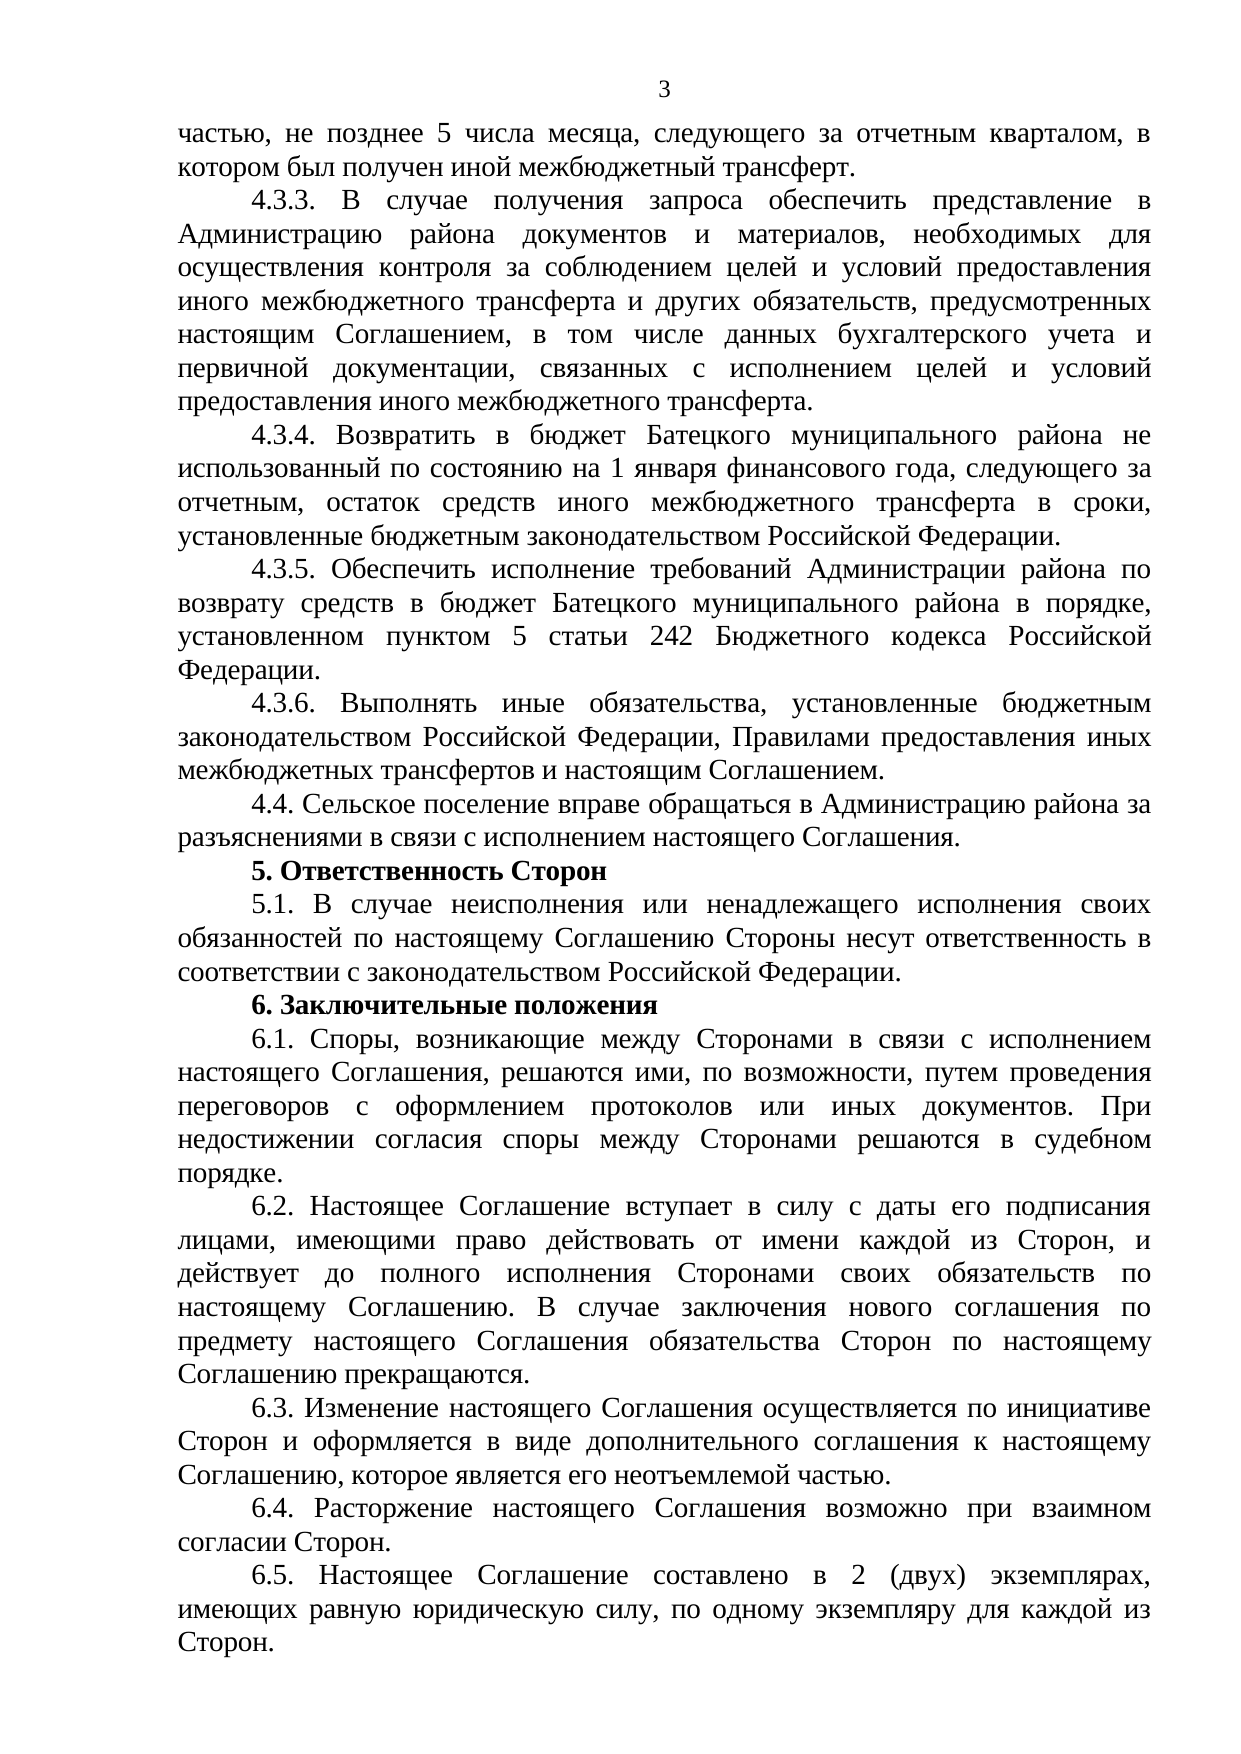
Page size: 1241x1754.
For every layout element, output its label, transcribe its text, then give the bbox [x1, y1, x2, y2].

text 6. Заключительные положения [177, 987, 1152, 1021]
text 4.3.5. Обеспечить исполнение требований Администрации района по возврату средств в бюджет Батецкого муниципального района в порядке, установленном пунктом 5 статьи 242 Бюджетного кодекса Российской Федерации. [177, 551, 1152, 685]
text 4.3.4. Возвратить в бюджет Батецкого муниципального района не использованный по состоянию на 1 января финансового года, следующего за отчетным, остаток средств иного межбюджетного трансферта в сроки, установленные бюджетным законодательством Российской Федерации. [177, 417, 1152, 551]
text 4.4. Сельское поселение вправе обращаться в Администрацию района за разъяснениями в связи с исполнением настоящего Соглашения. [177, 786, 1152, 853]
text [177, 115, 1152, 182]
text 5.1. В случае неисполнения или ненадлежащего исполнения своих обязанностей по настоящему Соглашению Стороны несут ответственность в соответствии с законодательством Российской Федерации. [177, 887, 1152, 987]
text 4.3.3. В случае получения запроса обеспечить представление в Администрацию района документов и материалов, необходимых для осуществления контроля за соблюдением целей и условий предоставления иного межбюджетного трансферта и других обязательств, предусмотренных настоящим Соглашением, в том числе данных бухгалтерского учета и первичной документации, связанных с исполнением целей и условий предоставления иного межбюджетного трансферта. [177, 182, 1152, 417]
text 6.2. Настоящее Соглашение вступает в силу с даты его подписания лицами, имеющими право действовать от имени каждой из Сторон, и действует до полного исполнения Сторонами своих обязательств по настоящему Соглашению. В случае заключения нового соглашения по предмету настоящего Соглашения обязательства Сторон по настоящему Соглашению прекращаются. [177, 1188, 1152, 1390]
text 6.4. Расторжение настоящего Соглашения возможно при взаимном согласии Сторон. [177, 1490, 1152, 1557]
text 6.3. Изменение настоящего Соглашения осуществляется по инициативе Сторон и оформляется в виде дополнительного соглашения к настоящему Соглашению, которое является его неотъемлемой частью. [177, 1390, 1152, 1490]
text 6.5. Настоящее Соглашение составлено в 2 (двух) экземплярах, имеющих равную юридическую силу, по одному экземпляру для каждой из Сторон. [177, 1557, 1152, 1658]
text 6.1. Споры, возникающие между Сторонами в связи с исполнением настоящего Соглашения, решаются ими, по возможности, путем проведения переговоров с оформлением протоколов или иных документов. При недостижении согласия споры между Сторонами решаются в судебном порядке. [177, 1021, 1152, 1188]
text 5. Ответственность Сторон [177, 853, 1152, 887]
text 4.3.6. Выполнять иные обязательства, установленные бюджетным законодательством Российской Федерации, Правилами предоставления иных межбюджетных трансфертов и настоящим Соглашением. [177, 685, 1152, 786]
